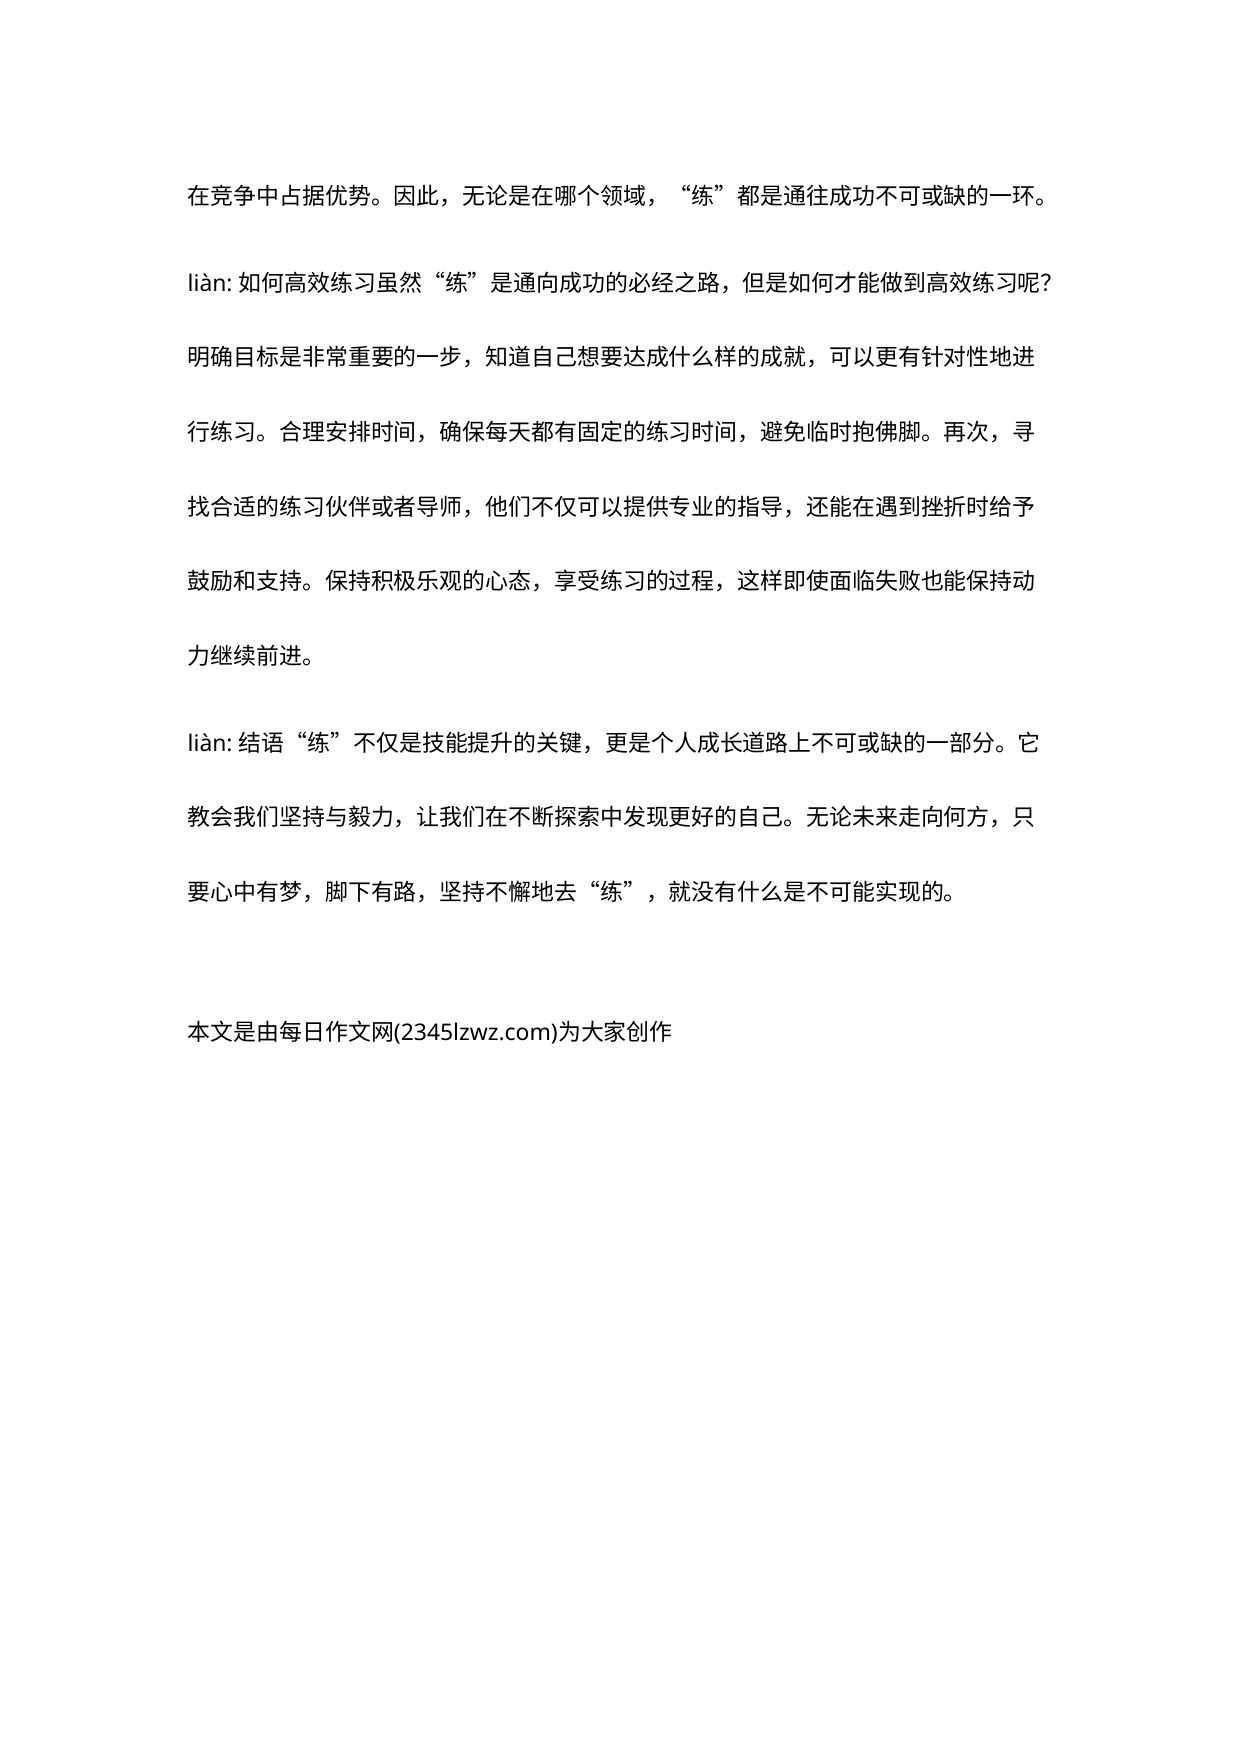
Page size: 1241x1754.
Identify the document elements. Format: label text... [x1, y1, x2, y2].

text liàn: 如何高效练习虽然“练”是通向成功的必经之路，但是如何才能做到高效练习呢？明确目标是非常重要的一步，知道自己想要达成什么样的成就，可以更有针对性地进行练习。合理安排时间，确保每天都有固定的练习时间，避免临时抱佛脚。再次，寻找合适的练习伙伴或者导师，他们不仅可以提供专业的指导，还能在遇到挫折时给予鼓励和支持。保持积极乐观的心态，享受练习的过程，这样即使面临失败也能保持动力继续前进。 [187, 248, 1053, 687]
text 本文是由每日作文网(2345lzwz.com)为大家创作 [187, 998, 1053, 1063]
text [187, 162, 1053, 227]
text liàn: 结语“练”不仅是技能提升的关键，更是个人成长道路上不可或缺的一部分。它教会我们坚持与毅力，让我们在不断探索中发现更好的自己。无论未来走向何方，只要心中有梦，脚下有路，坚持不懈地去“练”，就没有什么是不可能实现的。 [187, 708, 1053, 923]
